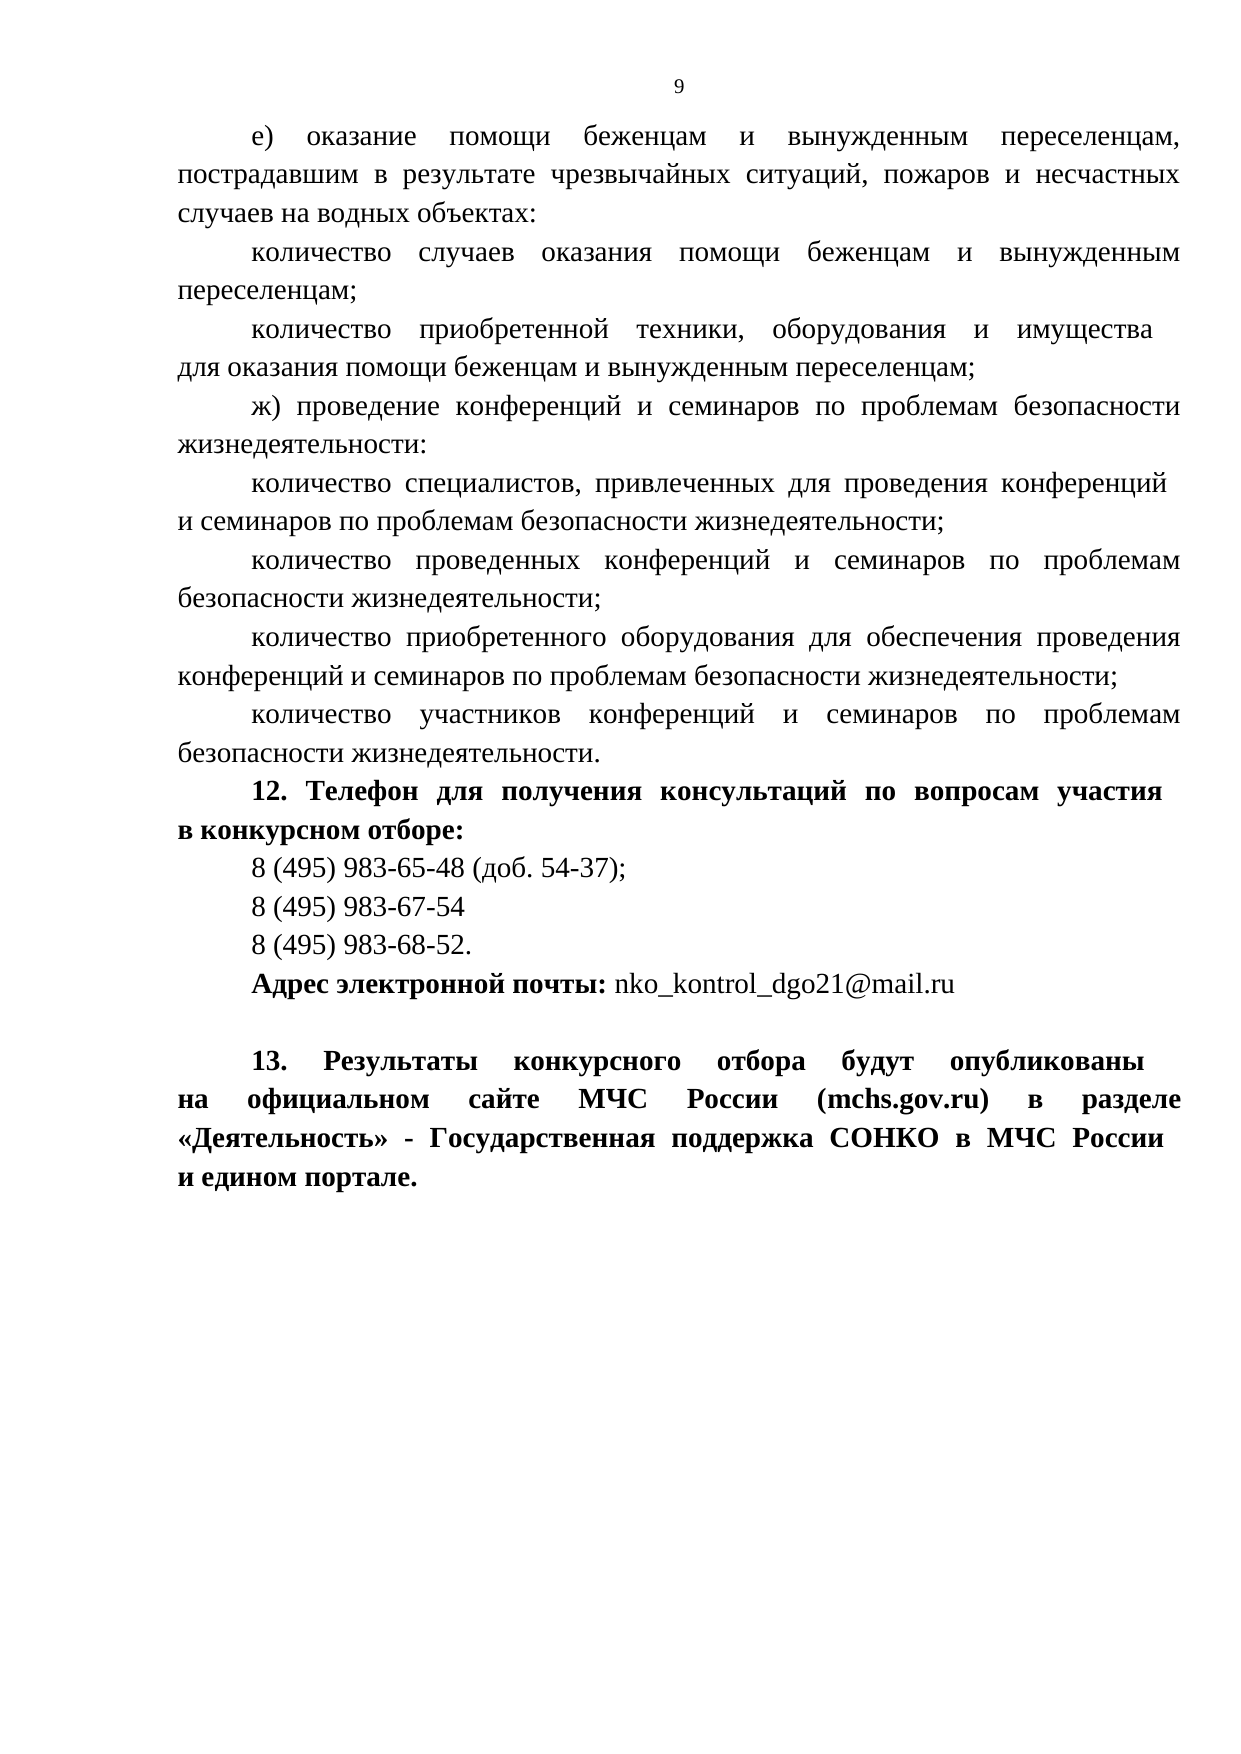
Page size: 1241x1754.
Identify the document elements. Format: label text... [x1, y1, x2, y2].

text количество приобретенного оборудования для обеспечения проведения конференций и семинаров по проблемам безопасности жизнедеятельности; [177, 619, 1181, 691]
text Адрес электронной почты: nko_kontrol_dgo21@mail.ru [177, 966, 1181, 999]
text 12. Телефон для получения консультаций по вопросам участия в конкурсном отборе: [177, 773, 1181, 845]
text 8 (495) 983-67-54 [177, 889, 1181, 922]
text 13. Результаты конкурсного отбора будут опубликованы на официальном сайте МЧС России (mchs.gov.ru) в разделе «Деятельность» - Государственная поддержка СОНКО в МЧС России и едином портале. [177, 1043, 1181, 1192]
text е) оказание помощи беженцам и вынужденным переселенцам, пострадавшим в результате чрезвычайных ситуаций, пожаров и несчастных случаев на водных объектах: [177, 118, 1181, 229]
text количество специалистов, привлеченных для проведения конференций и семинаров по проблемам безопасности жизнедеятельности; [177, 465, 1181, 537]
text количество случаев оказания помощи беженцам и вынужденным переселенцам; [177, 234, 1181, 306]
text 8 (495) 983-65-48 (доб. 54-37); [177, 850, 1181, 884]
text количество участников конференций и семинаров по проблемам безопасности жизнедеятельности. [177, 696, 1181, 768]
text количество приобретенной техники, оборудования и имущества для оказания помощи беженцам и вынужденным переселенцам; [177, 311, 1181, 383]
text 8 (495) 983-68-52. [177, 927, 1181, 961]
text ж) проведение конференций и семинаров по проблемам безопасности жизнедеятельности: [177, 388, 1181, 460]
text количество проведенных конференций и семинаров по проблемам безопасности жизнедеятельности; [177, 542, 1181, 614]
